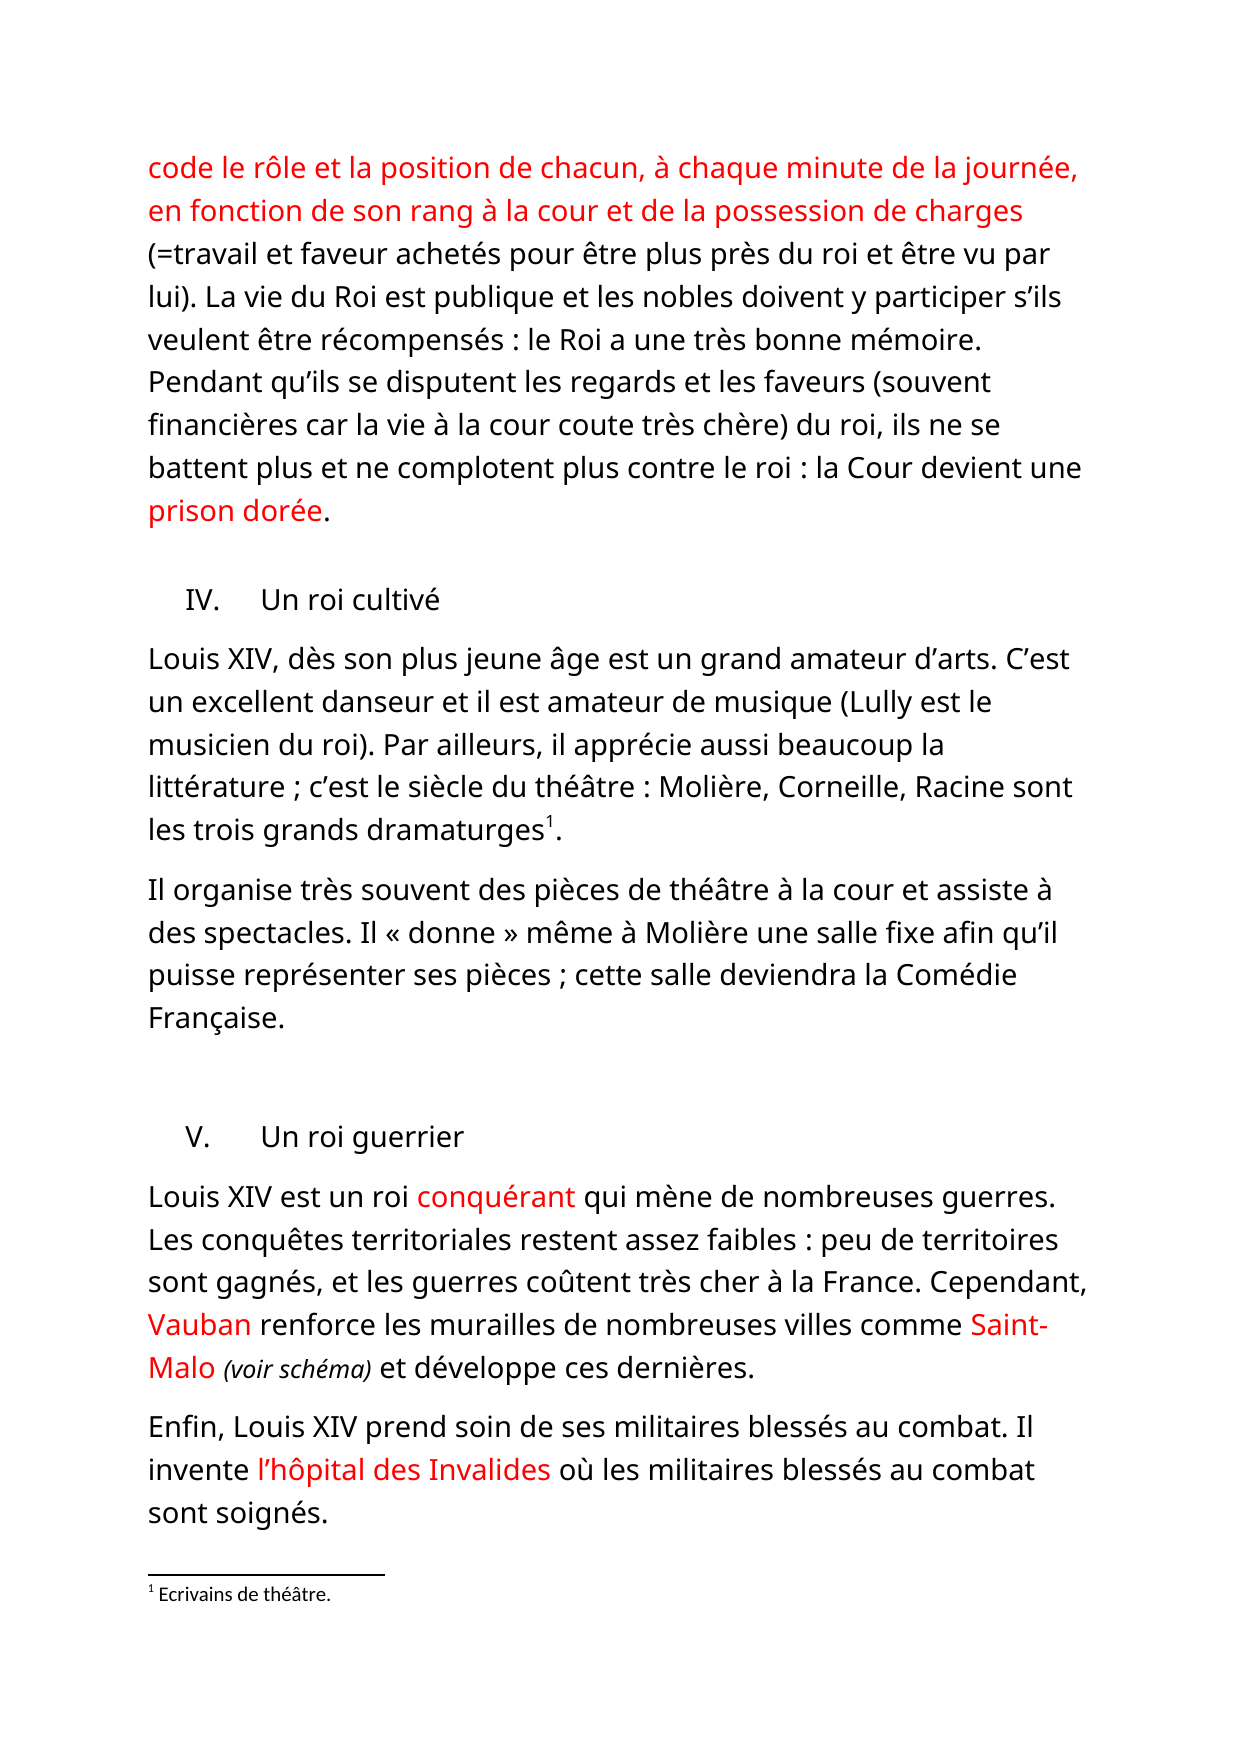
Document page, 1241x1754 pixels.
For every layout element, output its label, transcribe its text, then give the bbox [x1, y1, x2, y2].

text Il organise très souvent des pièces de théâtre à la cour et assiste à des spectacles. Il « donne » même à Molière une salle fixe afin qu’il puisse représenter ses pièces ; cette salle deviendra la Comédie Française. [148, 869, 1093, 1037]
list Un roi guerrier [185, 1116, 1093, 1156]
list Un roi cultivé [185, 579, 1093, 618]
text Louis XIV est un roi conquérant qui mène de nombreuses guerres. Les conquêtes territoriales restent assez faibles : peu de territoires sont gagnés, et les guerres coûtent très cher à la France. Cependant, Vauban renforce les murailles de nombreuses villes comme Saint-Malo (voir schéma) et développe ces dernières. [148, 1176, 1093, 1387]
text Enfin, Louis XIV prend soin de ses militaires blessés au combat. Il invente l’hôpital des Invalides où les militaires blessés au combat sont soignés. [148, 1407, 1093, 1562]
text Louis XIV, dès son plus jeune âge est un grand amateur d’arts. C’est un excellent danseur et il est amateur de musique (Lully est le musicien du roi). Par ailleurs, il apprécie aussi beaucoup la littérature ; c’est le siècle du théâtre : Molière, Corneille, Racine sont les trois grands dramaturges. [148, 638, 1093, 849]
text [148, 148, 1093, 560]
